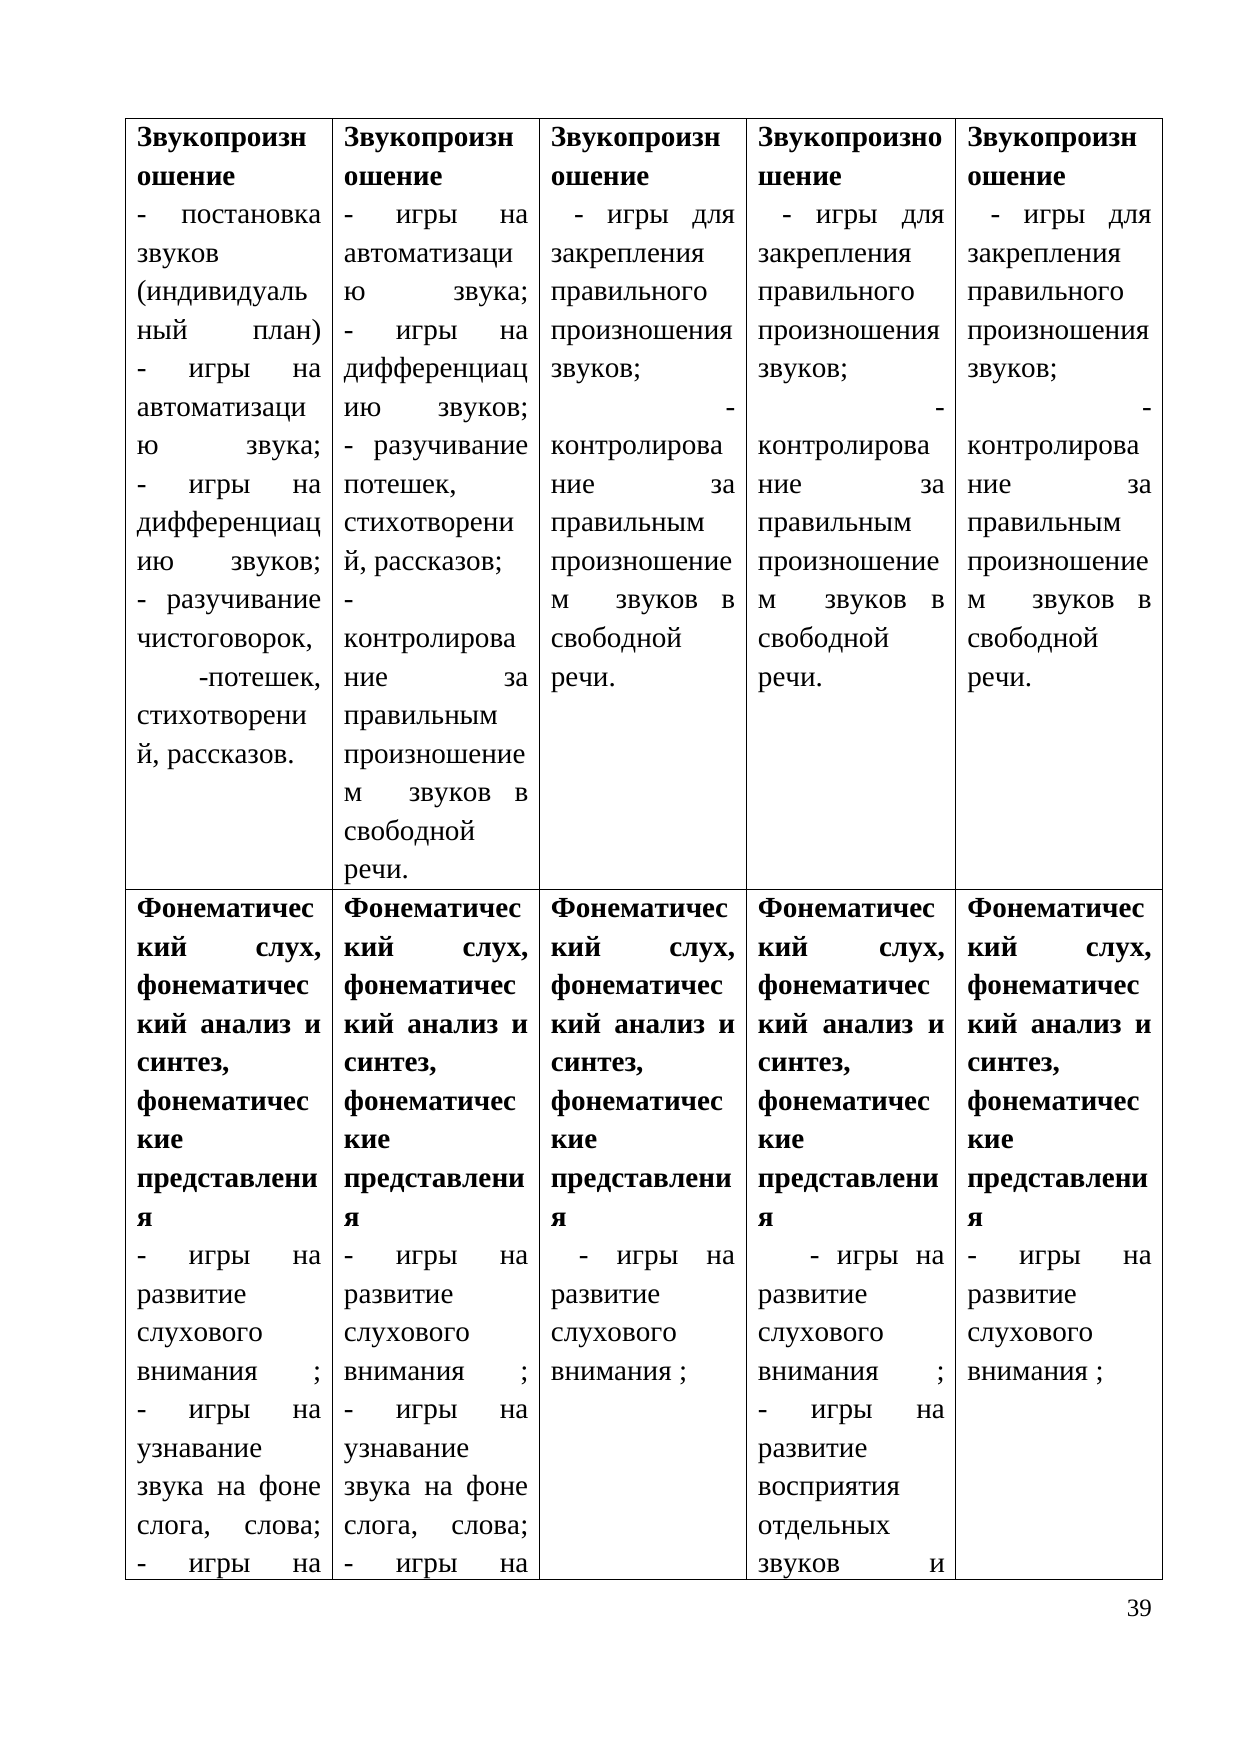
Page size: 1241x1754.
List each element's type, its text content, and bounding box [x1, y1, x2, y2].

table_cell Звукопроизношение - игры на автоматизацию звука; - игры на дифференциацию звуков; - разучивание потешек, стихотворений, рассказов; - контролирование за правильным произношением звуков в свободной речи. [333, 119, 539, 889]
table_cell Звукопроизношение - постановка звуков (индивидуальный план) - игры на автоматизацию звука; - игры на дифференциацию звуков; - разучивание чистоговорок, -потешек, стихотворений, рассказов. [126, 119, 332, 889]
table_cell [333, 890, 539, 1579]
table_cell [747, 890, 955, 1579]
table_cell Звукопроизношение - игры для закрепления правильного произношения звуков; - контролирование за правильным произношением звуков в свободной речи. [540, 119, 746, 889]
table_cell Звукопроизношение - игры для закрепления правильного произношения звуков; - контролирование за правильным произношением звуков в свободной речи. [956, 119, 1162, 889]
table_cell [540, 890, 746, 1579]
table_cell Звукопроизношение - игры для закрепления правильного произношения звуков; - контролирование за правильным произношением звуков в свободной речи. [747, 119, 955, 889]
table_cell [126, 890, 332, 1579]
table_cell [956, 890, 1162, 1579]
